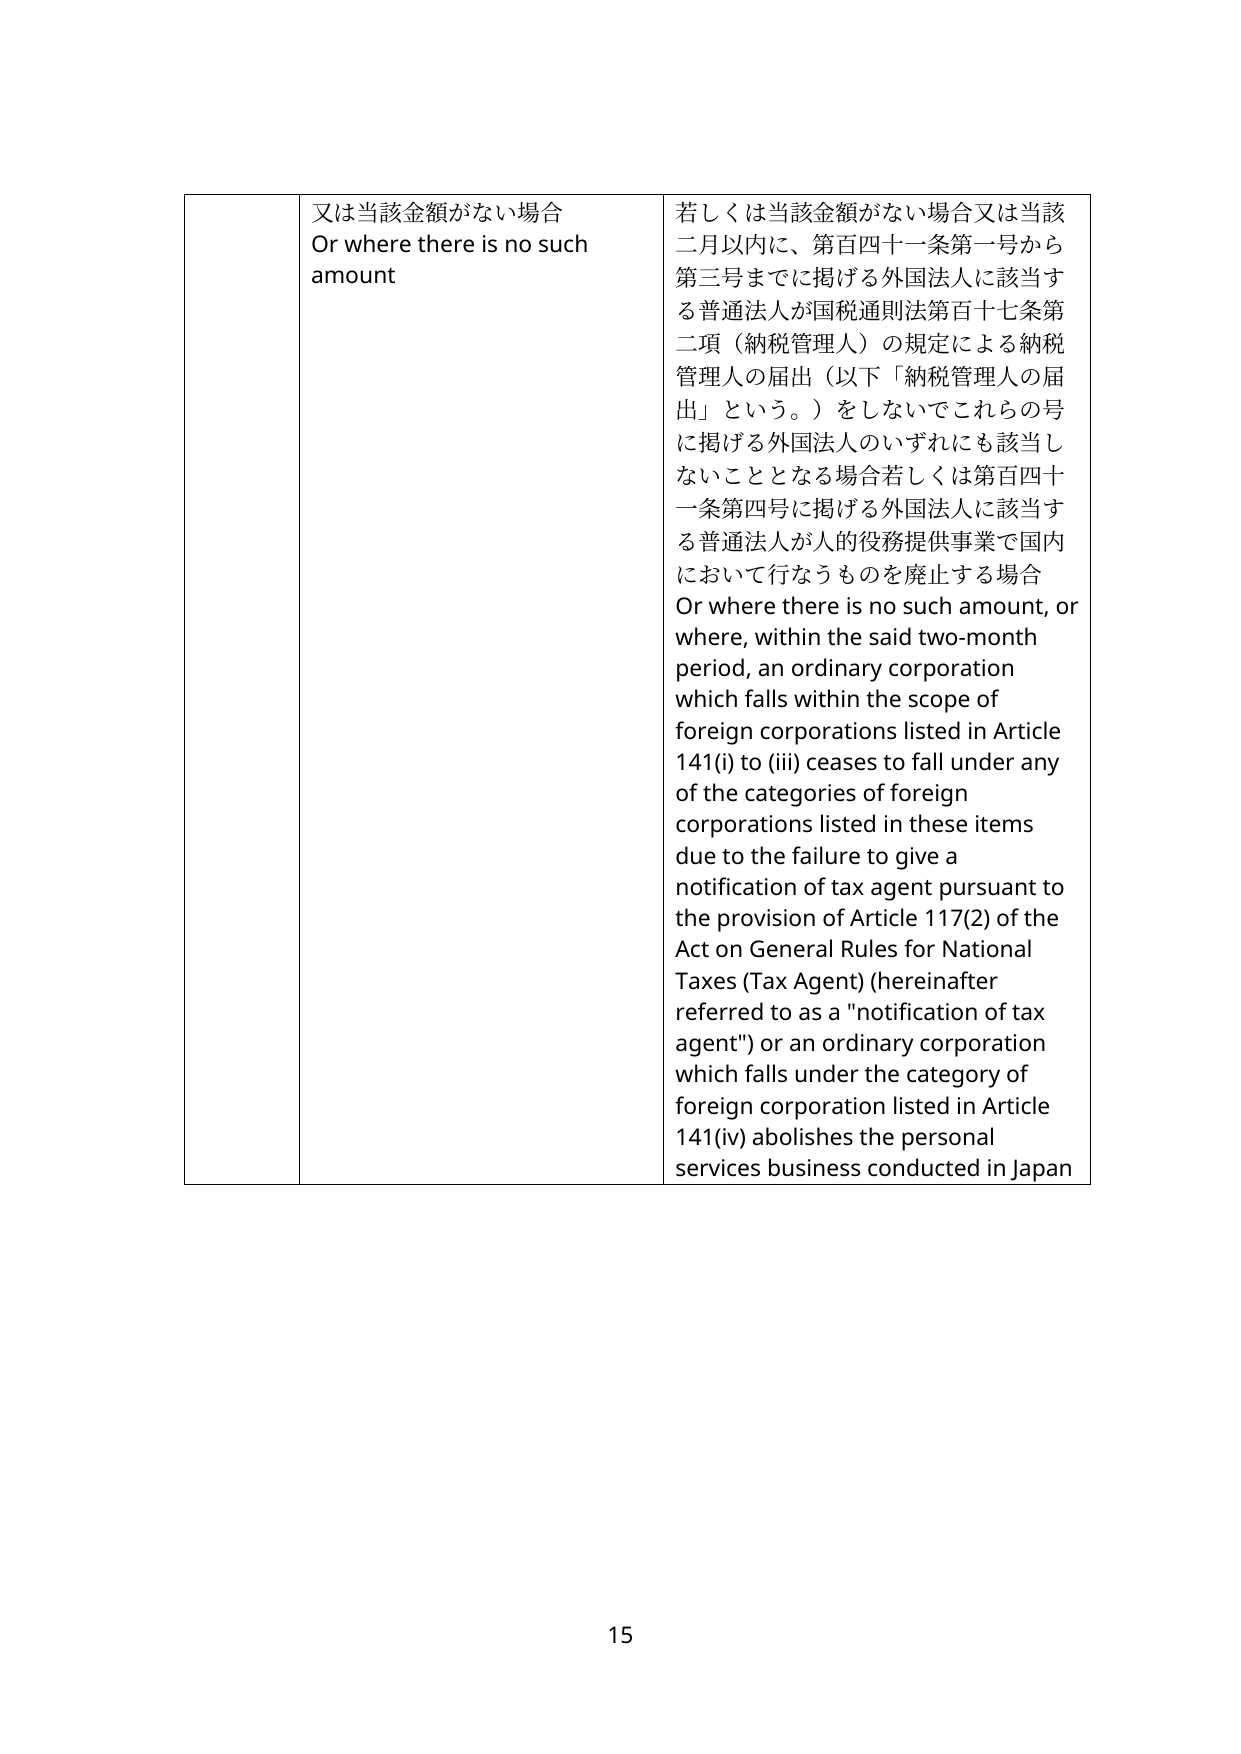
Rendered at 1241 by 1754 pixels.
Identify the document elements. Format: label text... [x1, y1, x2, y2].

table_cell 若しくは当該金額がない場合又は当該二月以内に、第百四十一条第一号から第三号までに掲げる外国法人に該当する普通法人が国税通則法第百十七条第二項（納税管理人）の規定による納税管理人の届出（以下「納税管理人の届出」という。）をしないでこれらの号に掲げる外国法人のいずれにも該当しないこととなる場合若しくは第百四十一条第四号に掲げる外国法人に該当する普通法人が人的役務提供事業で国内において行なうものを廃止する場合 Or where there is no such amount, or where, within the said two-month period, an ordinary corporation which falls within the scope of foreign corporations listed in Article 141(i) to (iii) ceases to fall under any of the categories of foreign corporations listed in these items due to the failure to give a notification of tax agent pursuant to the provision of Article 117(2) of the Act on General Rules for National Taxes (Tax Agent) (hereinafter referred to as a "notification of tax agent") or an ordinary corporation which falls under the category of foreign corporation listed in Article 141(iv) abolishes the personal services business conducted in Japan [664, 195, 1090, 1183]
table_cell 又は当該金額がない場合 Or where there is no such amount [300, 195, 663, 1183]
table_cell [185, 195, 299, 1183]
